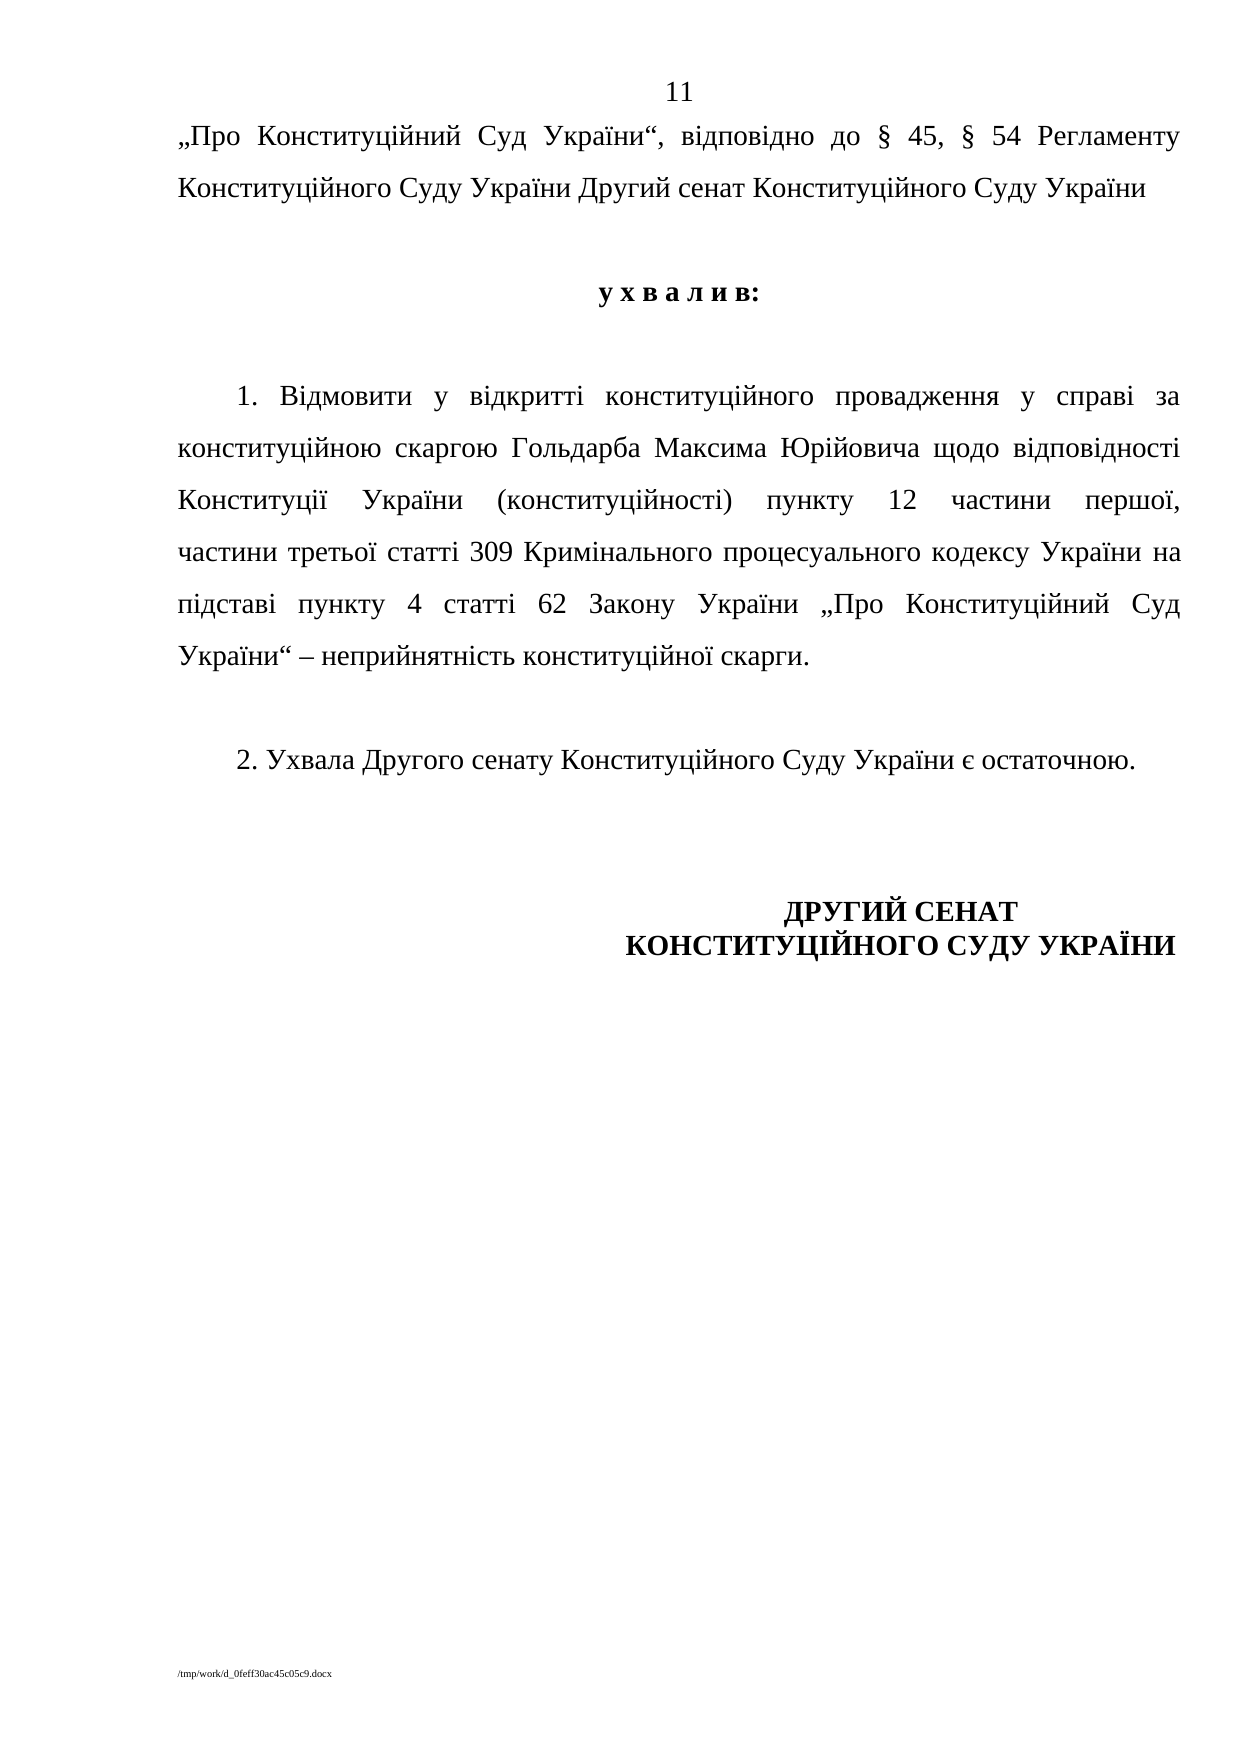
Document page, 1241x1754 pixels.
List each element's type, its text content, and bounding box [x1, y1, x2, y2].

text 1. Відмовити у відкритті конституційного провадження у справі за конституційною скаргою Гольдарба Максима Юрійовича щодо відповідності Конституції України (конституційності) пункту 12 частини першої, частини третьої статті 309 Кримінального процесуального кодексу України на підставі пункту 4 статті 62 Закону України „Про Конституційний Суд України“ – неприйнятність конституційної скарги. [177, 378, 1181, 671]
text Конституційного Суду України [620, 928, 1181, 962]
text Другий сенат [620, 894, 1181, 928]
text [177, 118, 1181, 204]
text 2. Ухвала Другого сенату Конституційного Суду України є остаточною. [177, 742, 1181, 775]
text у х в а л и в: [177, 274, 1181, 308]
